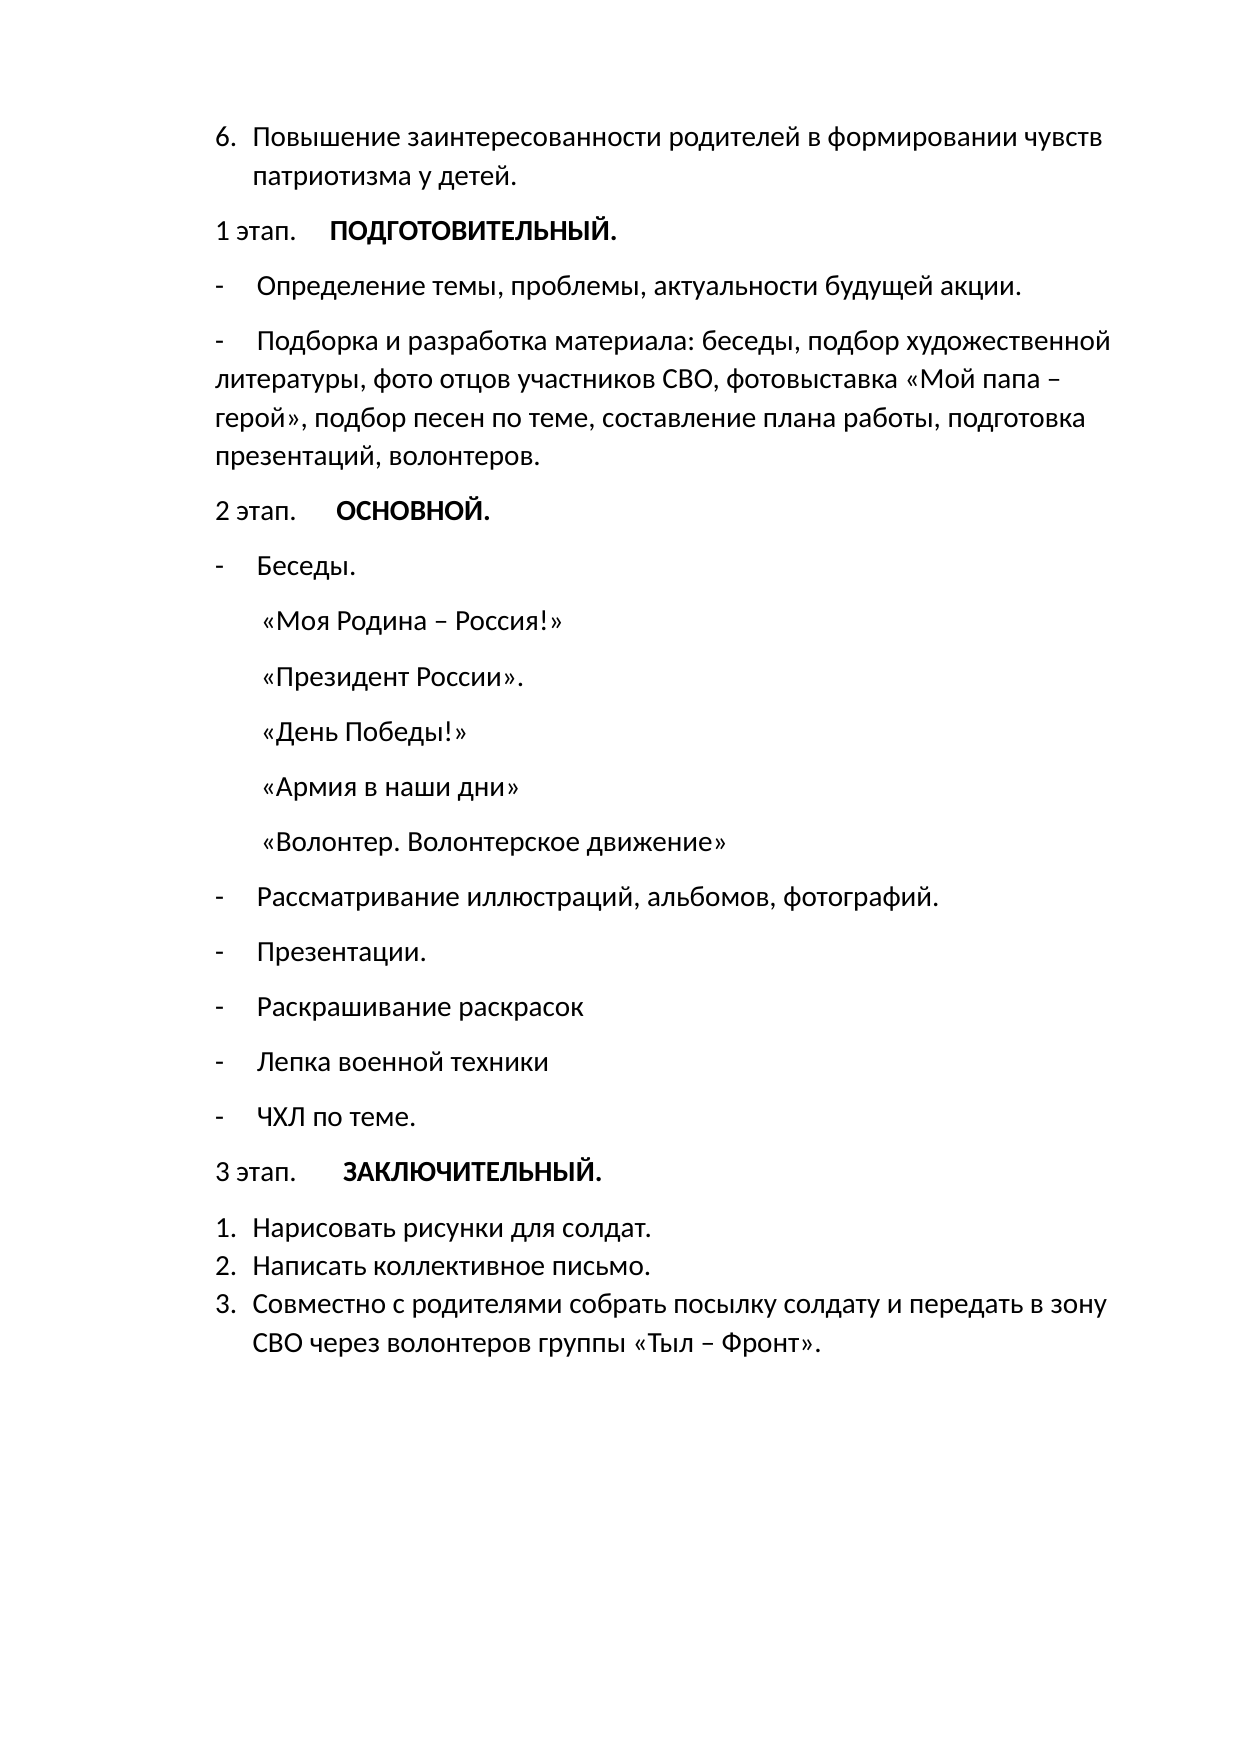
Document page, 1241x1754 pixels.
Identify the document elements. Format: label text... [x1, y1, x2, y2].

text 3 этап. ЗАКЛЮЧИТЕЛЬНЫЙ. [215, 1153, 1152, 1189]
text - ЧХЛ по теме. [215, 1098, 1152, 1134]
text «День Победы!» [215, 713, 1152, 748]
text - Определение темы, проблемы, актуальности будущей акции. [215, 267, 1152, 302]
text - Раскрашивание раскрасок [215, 988, 1152, 1024]
text - Презентации. [215, 933, 1152, 969]
text «Волонтер. Волонтерское движение» [215, 823, 1152, 858]
list Повышение заинтересованности родителей в формировании чувств патриотизма у детей. [215, 118, 1152, 192]
list Написать коллективное письмо. [215, 1247, 1152, 1283]
text - Беседы. [215, 547, 1152, 583]
text - Подборка и разработка материала: беседы, подбор художественной литературы, фото отцов участников СВО, фотовыставка «Мой папа – герой», подбор песен по теме, составление плана работы, подготовка презентаций, волонтеров. [215, 322, 1152, 473]
text - Лепка военной техники [215, 1043, 1152, 1079]
text «Моя Родина – Россия!» [215, 602, 1152, 638]
text 1 этап. ПОДГОТОВИТЕЛЬНЫЙ. [215, 212, 1152, 247]
text 2 этап. ОСНОВНОЙ. [215, 492, 1152, 528]
text - Рассматривание иллюстраций, альбомов, фотографий. [215, 878, 1152, 914]
text «Армия в наши дни» [215, 768, 1152, 803]
list Нарисовать рисунки для солдат. [215, 1209, 1152, 1244]
list Совместно с родителями собрать посылку солдату и передать в зону СВО через волонтеров группы «Тыл – Фронт». [215, 1286, 1152, 1359]
text «Президент России». [215, 658, 1152, 693]
